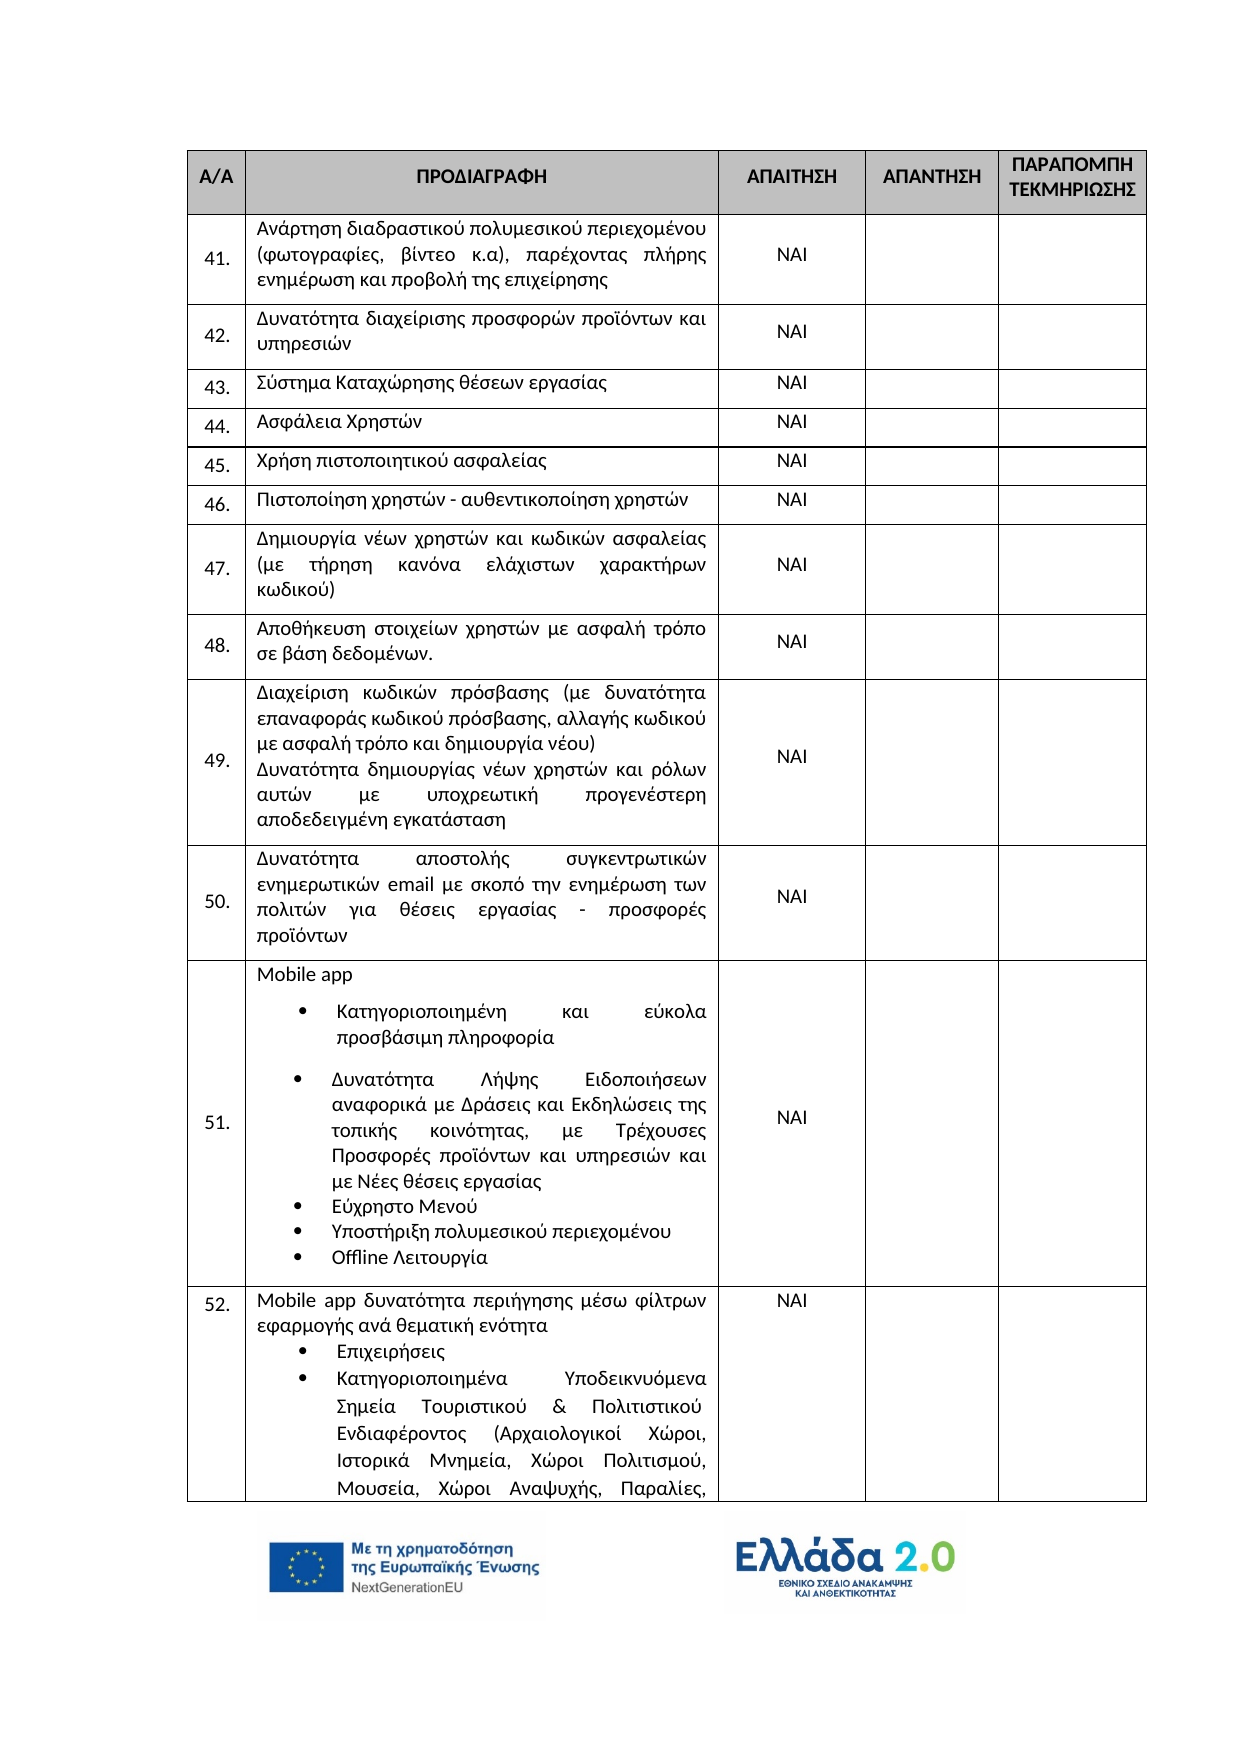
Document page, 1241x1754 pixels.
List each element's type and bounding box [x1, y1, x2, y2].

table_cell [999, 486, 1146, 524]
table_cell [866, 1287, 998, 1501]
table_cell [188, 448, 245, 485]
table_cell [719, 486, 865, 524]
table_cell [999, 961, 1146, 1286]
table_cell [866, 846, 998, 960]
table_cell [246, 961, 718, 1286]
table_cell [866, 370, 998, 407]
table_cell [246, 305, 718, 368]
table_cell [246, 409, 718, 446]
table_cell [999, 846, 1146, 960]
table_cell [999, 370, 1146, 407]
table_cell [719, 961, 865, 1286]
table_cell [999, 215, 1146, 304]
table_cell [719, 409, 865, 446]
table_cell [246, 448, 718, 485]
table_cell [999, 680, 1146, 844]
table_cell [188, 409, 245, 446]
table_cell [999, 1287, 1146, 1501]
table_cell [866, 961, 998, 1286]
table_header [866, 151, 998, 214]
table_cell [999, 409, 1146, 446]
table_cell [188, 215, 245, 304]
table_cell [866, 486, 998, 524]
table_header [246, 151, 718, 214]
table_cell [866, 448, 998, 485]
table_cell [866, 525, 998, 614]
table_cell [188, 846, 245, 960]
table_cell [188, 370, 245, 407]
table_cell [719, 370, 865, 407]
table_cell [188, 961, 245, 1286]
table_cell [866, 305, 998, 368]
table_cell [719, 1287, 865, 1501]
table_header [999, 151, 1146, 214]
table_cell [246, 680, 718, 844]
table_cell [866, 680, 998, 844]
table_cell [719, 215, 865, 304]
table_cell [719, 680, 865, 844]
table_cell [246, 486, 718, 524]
picture [724, 1511, 967, 1614]
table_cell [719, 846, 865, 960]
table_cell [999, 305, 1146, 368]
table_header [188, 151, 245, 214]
picture [256, 1511, 546, 1621]
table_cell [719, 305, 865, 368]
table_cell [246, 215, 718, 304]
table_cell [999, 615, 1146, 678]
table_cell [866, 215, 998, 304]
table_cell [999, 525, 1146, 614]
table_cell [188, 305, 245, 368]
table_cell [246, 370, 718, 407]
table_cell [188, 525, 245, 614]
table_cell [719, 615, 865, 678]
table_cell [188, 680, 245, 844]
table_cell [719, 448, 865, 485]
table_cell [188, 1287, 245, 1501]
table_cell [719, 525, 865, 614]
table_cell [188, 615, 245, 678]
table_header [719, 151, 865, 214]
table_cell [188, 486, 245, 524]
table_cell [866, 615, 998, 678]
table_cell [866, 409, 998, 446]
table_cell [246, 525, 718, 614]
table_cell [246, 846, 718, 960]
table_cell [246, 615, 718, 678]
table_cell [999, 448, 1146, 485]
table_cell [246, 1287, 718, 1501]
